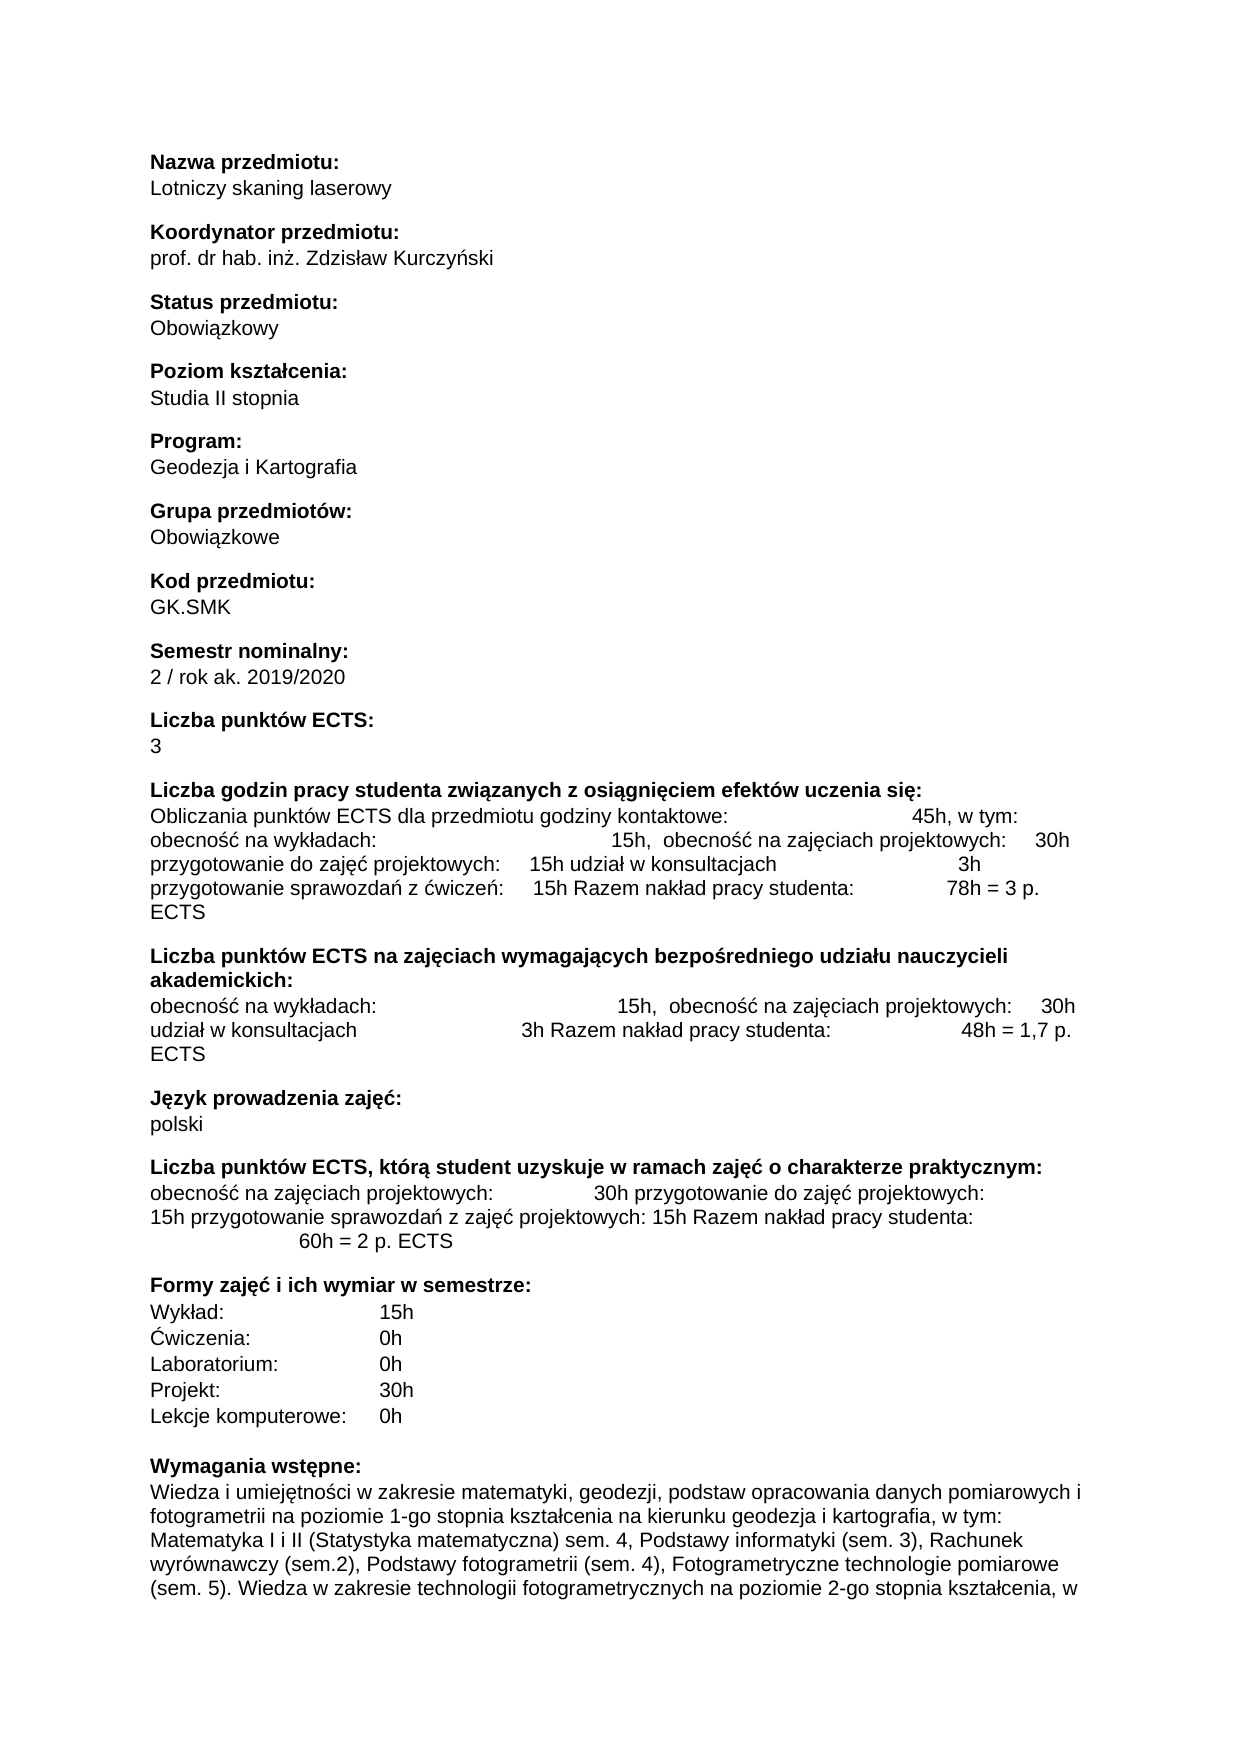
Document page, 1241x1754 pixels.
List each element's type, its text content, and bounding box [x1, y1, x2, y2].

text Studia II stopnia [150, 385, 1090, 409]
text prof. dr hab. inż. Zdzisław Kurczyński [150, 246, 1090, 270]
text Liczba godzin pracy studenta związanych z osiągnięciem efektów uczenia się: [150, 778, 1090, 802]
text Koordynator przedmiotu: [150, 220, 1090, 244]
text Semestr nominalny: [150, 638, 1090, 662]
text obecność na zajęciach projektowych: 30h przygotowanie do zajęć projektowych: 15h przygotowanie sprawozdań z zajęć projektowych: 15h Razem nakład pracy studenta: 60h = 2 p. ECTS [150, 1181, 1090, 1253]
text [150, 1480, 1090, 1599]
text Program: [150, 429, 1090, 453]
table_cell Projekt: [140, 1378, 367, 1402]
text Formy zajęć i ich wymiar w semestrze: [150, 1273, 1090, 1297]
text Wymagania wstępne: [150, 1454, 1090, 1478]
text Język prowadzenia zajęć: [150, 1085, 1090, 1109]
text Geodezja i Kartografia [150, 455, 1090, 479]
table_cell 0h [369, 1324, 597, 1350]
text Nazwa przedmiotu: [150, 150, 1090, 174]
text Lotniczy skaning laserowy [150, 176, 1090, 200]
text Poziom kształcenia: [150, 359, 1090, 383]
table_cell 0h [369, 1402, 597, 1428]
text Liczba punktów ECTS na zajęciach wymagających bezpośredniego udziału nauczycieli akademickich: [150, 944, 1090, 992]
text Status przedmiotu: [150, 289, 1090, 313]
table_cell Laboratorium: [140, 1352, 367, 1376]
text Obowiązkowy [150, 316, 1090, 339]
table_header Wykład: [140, 1300, 367, 1324]
text Liczba punktów ECTS, którą student uzyskuje w ramach zajęć o charakterze praktycznym: [150, 1155, 1090, 1179]
text GK.SMK [150, 595, 1090, 619]
text obecność na wykładach: 15h, obecność na zajęciach projektowych: 30h udział w konsultacjach 3h Razem nakład pracy studenta: 48h = 1,7 p. ECTS [150, 994, 1090, 1066]
text Grupa przedmiotów: [150, 499, 1090, 523]
text Obowiązkowe [150, 525, 1090, 549]
text polski [150, 1111, 1090, 1135]
text 2 / rok ak. 2019/2020 [150, 664, 1090, 688]
table_header 15h [369, 1300, 597, 1324]
table_cell 0h [369, 1350, 597, 1376]
text Kod przedmiotu: [150, 569, 1090, 593]
table_cell 30h [369, 1376, 597, 1402]
text Liczba punktów ECTS: [150, 708, 1090, 732]
table_cell Lekcje komputerowe: [140, 1404, 367, 1428]
table_cell Ćwiczenia: [140, 1326, 367, 1350]
text Obliczania punktów ECTS dla przedmiotu godziny kontaktowe: 45h, w tym: obecność na wykładach: 15h, obecność na zajęciach projektowych: 30h przygotowanie do zajęć projektowych: 15h udział w konsultacjach 3h przygotowanie sprawozdań z ćwiczeń: 15h Razem nakład pracy studenta: 78h = 3 p. ECTS [150, 804, 1090, 924]
text 3 [150, 734, 1090, 758]
